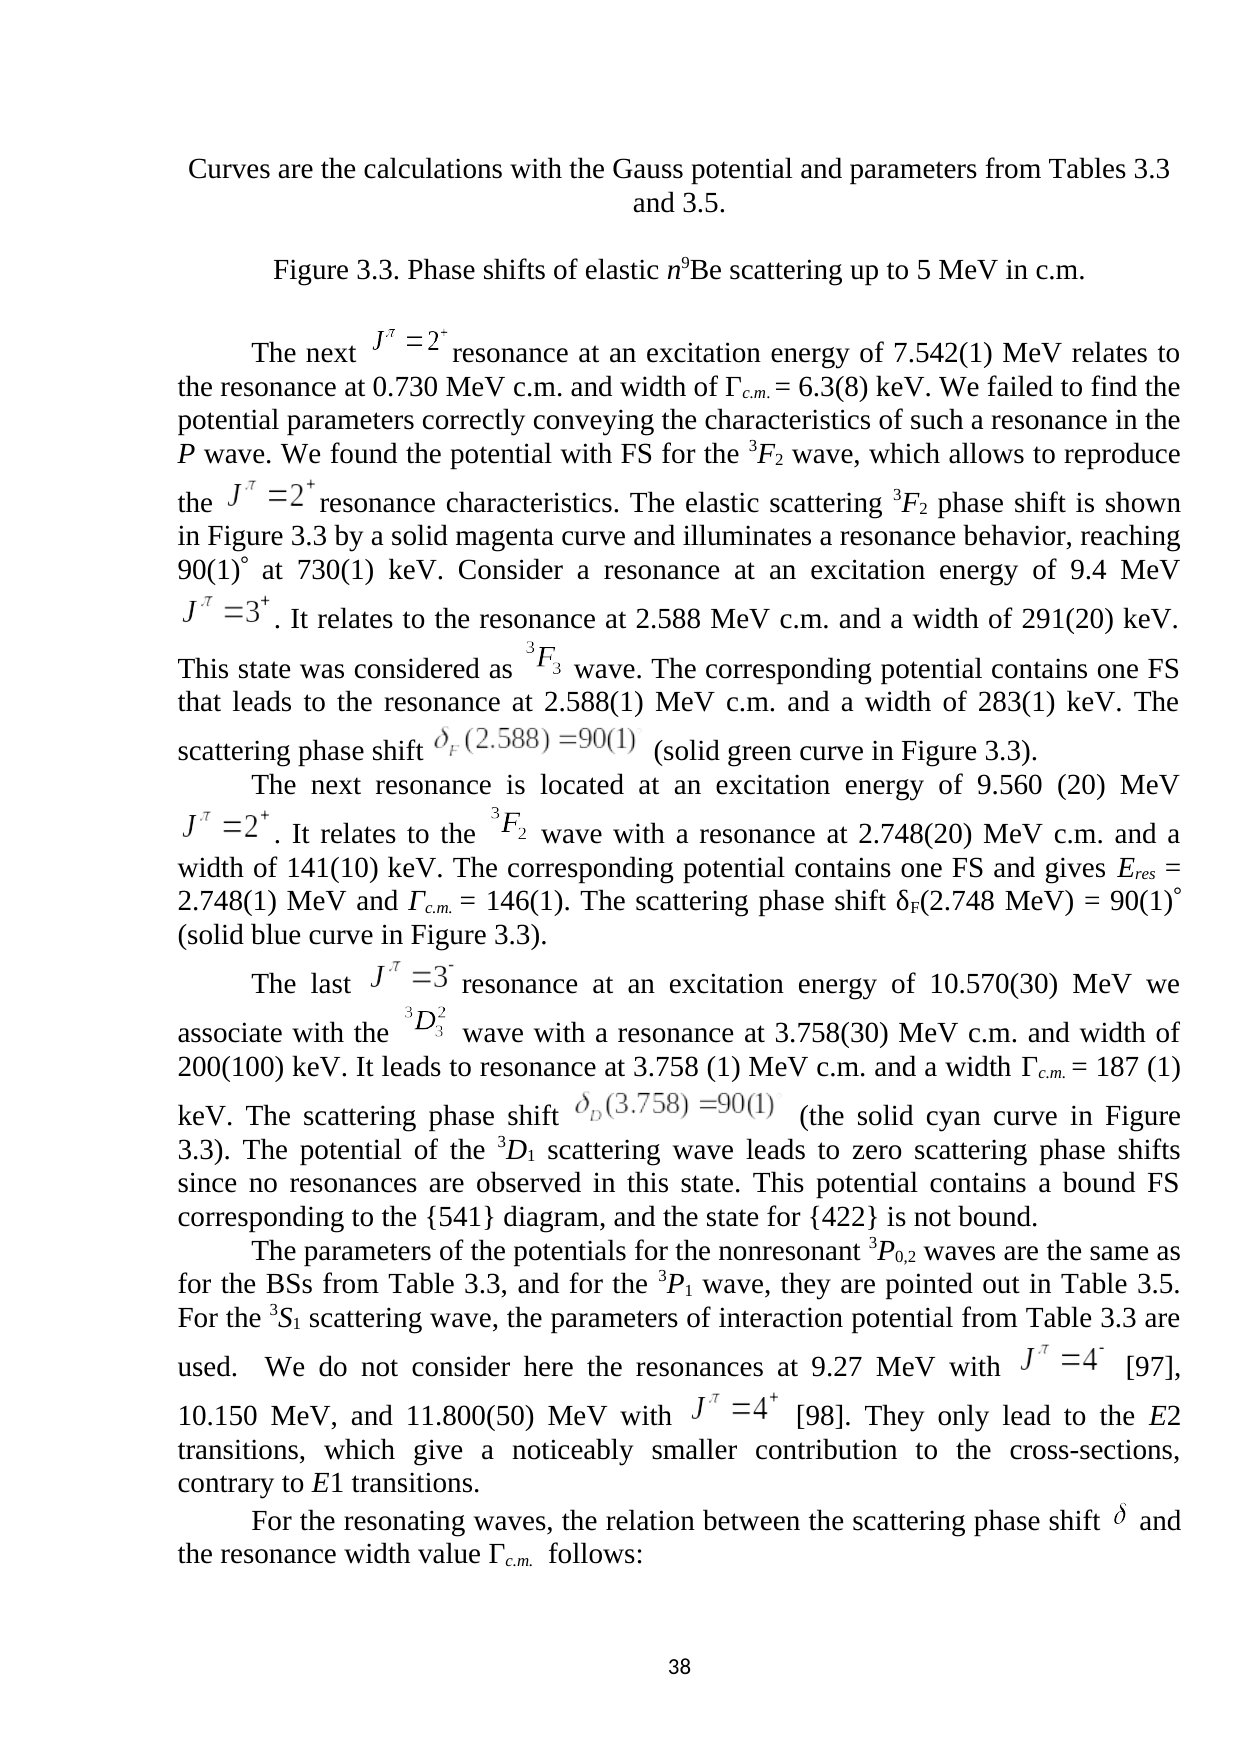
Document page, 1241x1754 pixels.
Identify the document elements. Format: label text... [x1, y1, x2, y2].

text The next resonance is located at an excitation energy of 9.560 (20) MeV . It relates to the wave with a resonance at 2.748(20) MeV c.m. and a width of 141(10) keV. The corresponding potential contains one FS and gives Eres = 2.748(1) MeV and Γc.m. = 146(1). The scattering phase shift δF(2.748 MeV) = 90(1) (solid blue curve in Figure 3.3). [177, 767, 1181, 951]
text For the resonating waves, the relation between the scattering phase shift and the resonance width value Гc.m. follows: [177, 1499, 1181, 1570]
text The next resonance at an excitation energy of 7.542(1) MeV relates to the resonance at 0.730 MeV c.m. and width of Γc.m. = 6.3(8) keV. We failed to find the potential parameters correctly conveying the characteristics of such a resonance in the P wave. We found the potential with FS for the 3F2 wave, which allows to reproduce the resonance characteristics. The elastic scattering 3F2 phase shift is shown in Figure 3.3 by a solid magenta curve and illuminates a resonance behavior, reaching 90(1) at 730(1) keV. Consider a resonance at an excitation energy of 9.4 MeV . It relates to the resonance at 2.588 MeV c.m. and a width of 291(20) keV. This state was considered as wave. The corresponding potential contains one FS that leads to the resonance at 2.588(1) MeV c.m. and a width of 283(1) keV. The scattering phase shift (solid green curve in Figure 3.3). [177, 319, 1181, 767]
text The last resonance at an excitation energy of 10.570(30) MeV we associate with the wave with a resonance at 3.758(30) MeV c.m. and width of 200(100) keV. It leads to resonance at 3.758 (1) MeV c.m. and a width Γc.m. = 187 (1) keV. The scattering phase shift (the solid cyan curve in Figure 3.3). The potential of the 3D1 scattering wave leads to zero scattering phase shifts since no resonances are observed in this state. This potential contains a bound FS corresponding to the {541} diagram, and the state for {422} is not bound. [177, 951, 1181, 1233]
text Figure 3.3. Phase shifts of elastic n9Be scattering up to 5 MeV in c.m. [177, 252, 1181, 286]
text Curves are the calculations with the Gauss potential and parameters from Tables 3.3 and 3.5. [177, 152, 1181, 219]
text The parameters of the potentials for the nonresonant 3P0,2 waves are the same as for the BSs from Table 3.3, and for the 3P1 wave, they are pointed out in Table 3.5. For the 3S1 scattering wave, the parameters of interaction potential from Table 3.3 are used. We do not consider here the resonances at 9.27 MeV with [97], 10.150 MeV, and 11.800(50) MeV with [98]. They only lead to the E2 transitions, which give a noticeably smaller contribution to the cross-sections, contrary to E1 transitions. [177, 1233, 1181, 1499]
